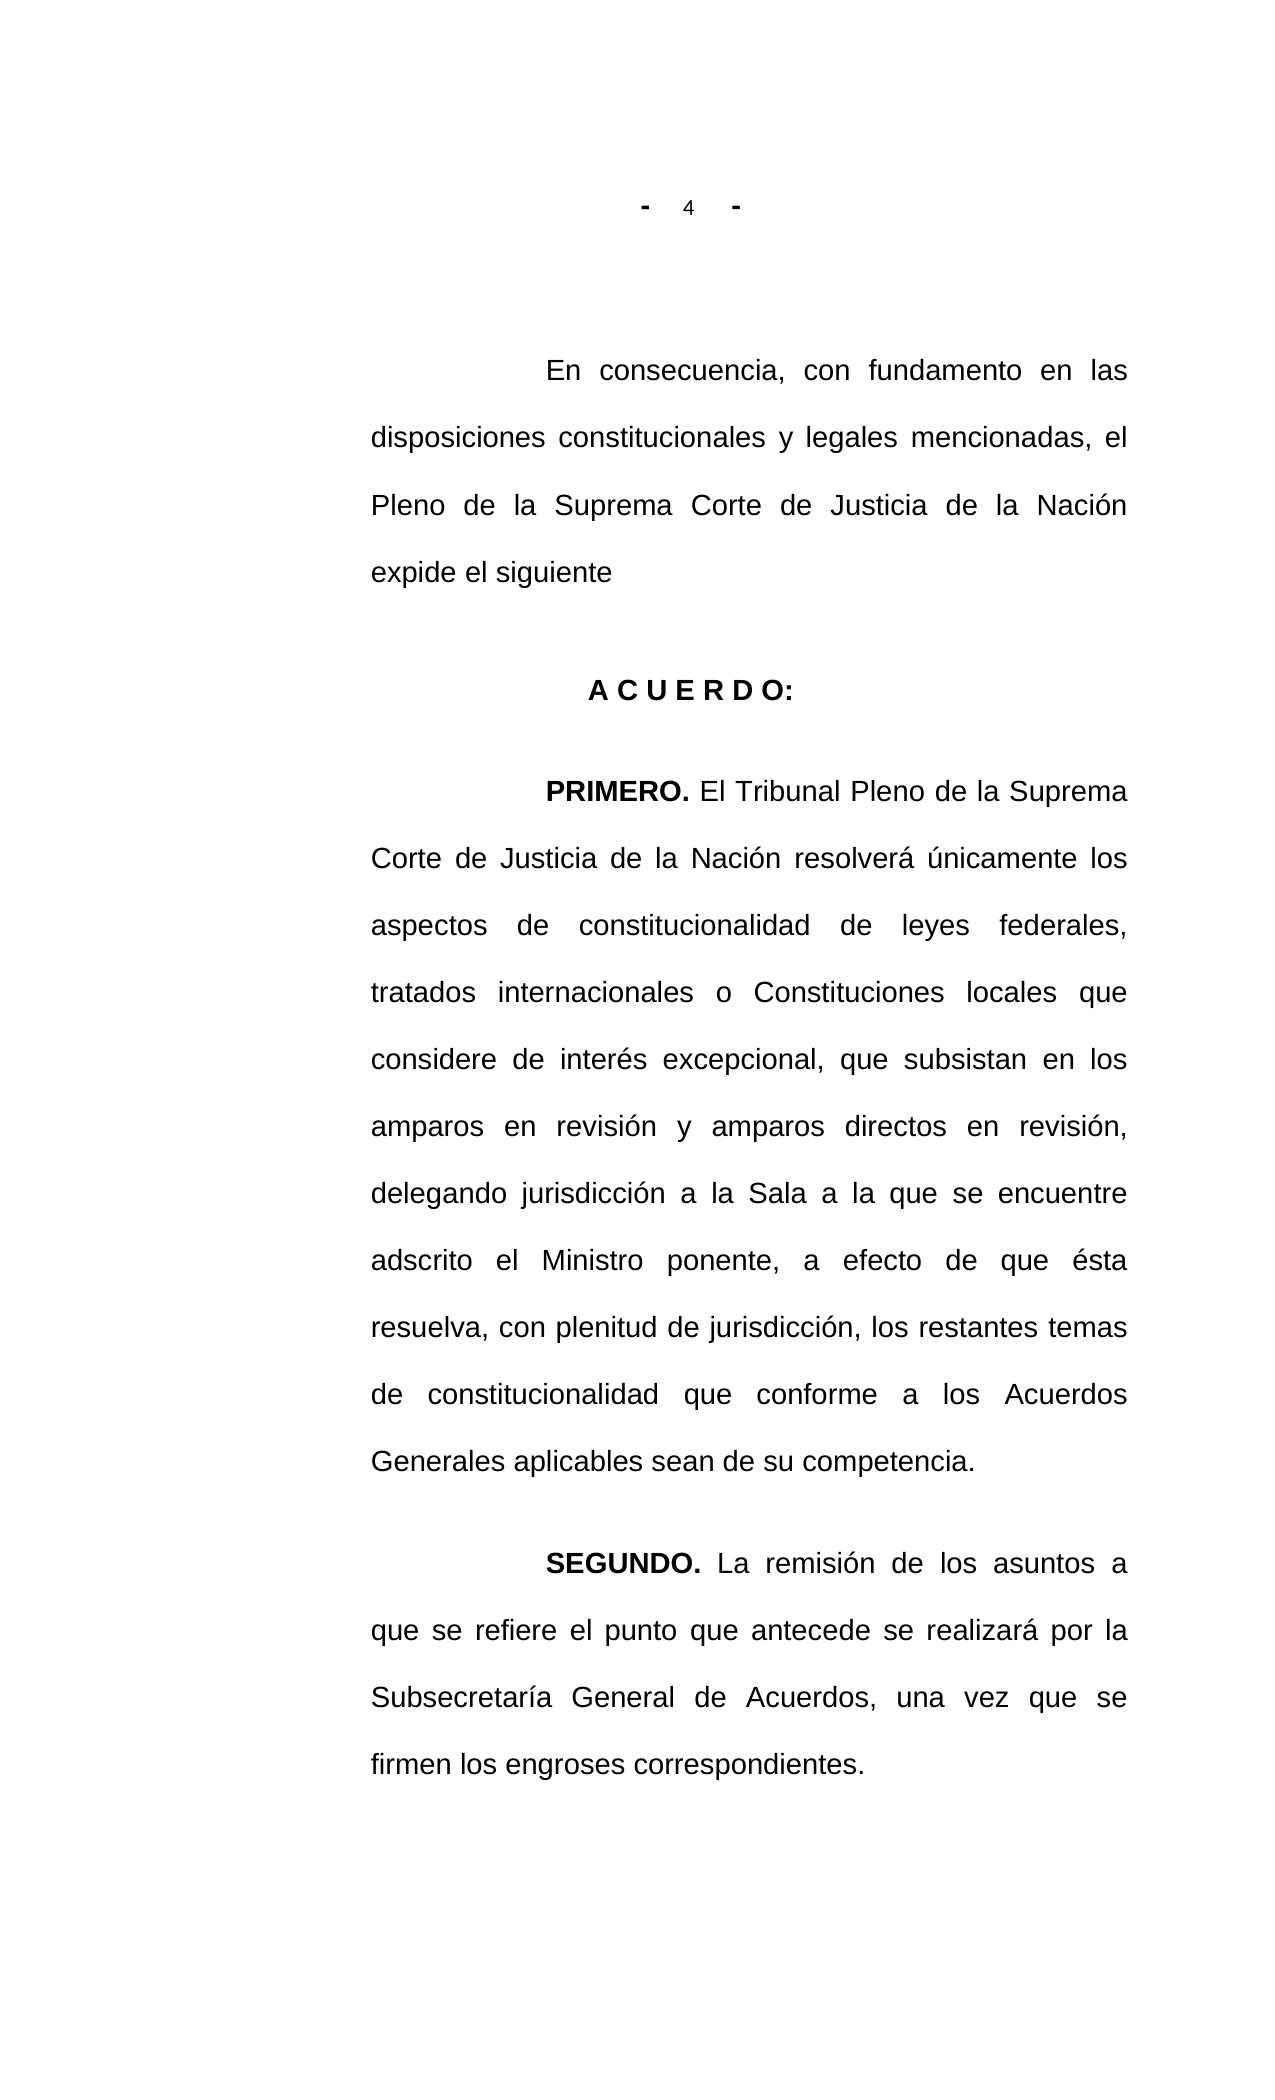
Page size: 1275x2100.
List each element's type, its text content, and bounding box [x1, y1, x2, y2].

text SEGUNDO. La remisión de los asuntos a que se refiere el punto que antecede se realizará por la Subsecretaría General de Acuerdos, una vez que se firmen los engroses correspondientes. [371, 1546, 1128, 1781]
subtitle A C U E R D O: [242, 673, 1139, 707]
text En consecuencia, con fundamento en las disposiciones constitucionales y legales mencionadas, el Pleno de la Suprema Corte de Justicia de la Nación expide el siguiente [371, 353, 1128, 588]
text PRIMERO. El Tribunal Pleno de la Suprema Corte de Justicia de la Nación resolverá únicamente los aspectos de constitucionalidad de leyes federales, tratados internacionales o Constituciones locales que considere de interés excepcional, que subsistan en los amparos en revisión y amparos directos en revisión, delegando jurisdicción a la Sala a la que se encuentre adscrito el Ministro ponente, a efecto de que ésta resuelva, con plenitud de jurisdicción, los restantes temas de constitucionalidad que conforme a los Acuerdos Generales aplicables sean de su competencia. [371, 774, 1128, 1478]
